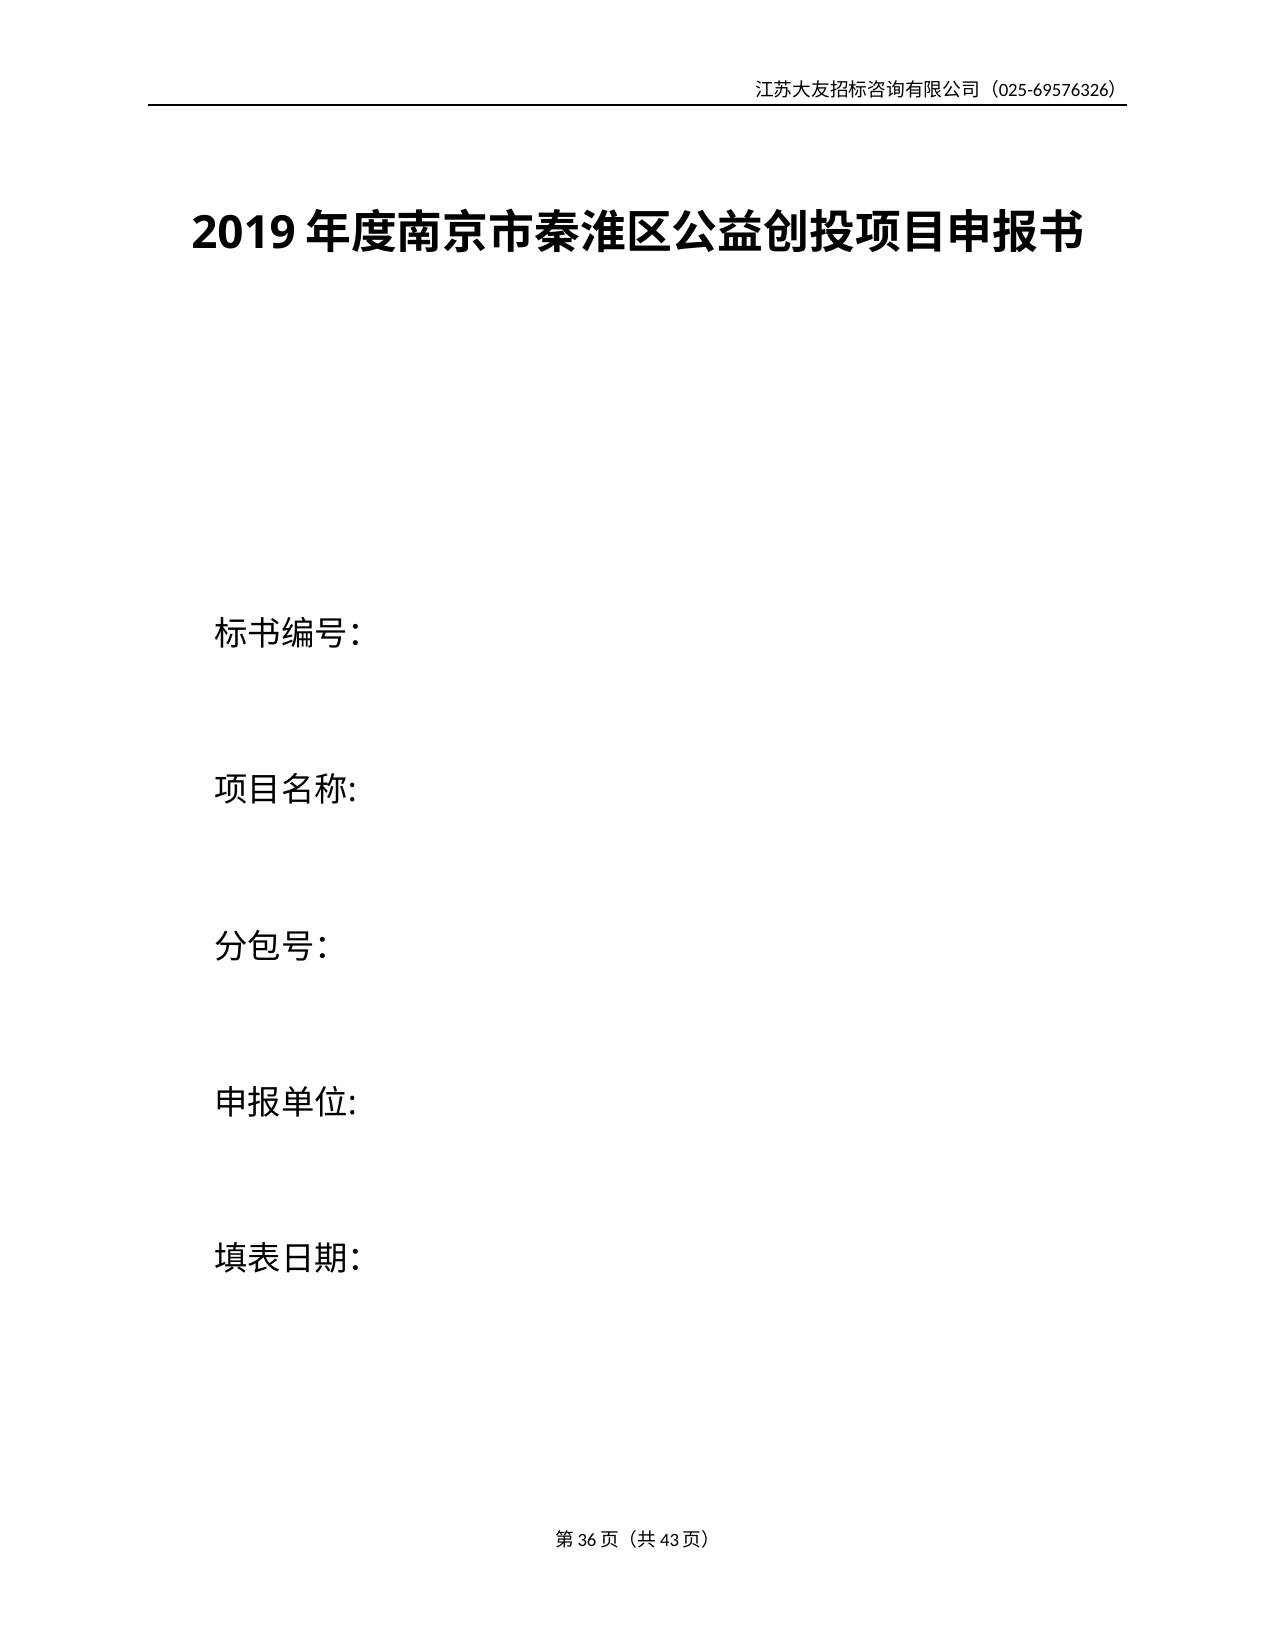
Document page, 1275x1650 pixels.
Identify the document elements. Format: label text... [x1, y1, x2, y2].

text 项目名称: [148, 758, 1127, 817]
text 标书编号： [148, 602, 1127, 661]
text 申报单位: [148, 1070, 1127, 1130]
text 2019年度南京市秦淮区公益创投项目申报书 [148, 184, 1127, 274]
text 填表日期： [148, 1227, 1127, 1286]
text 分包号： [148, 914, 1127, 974]
